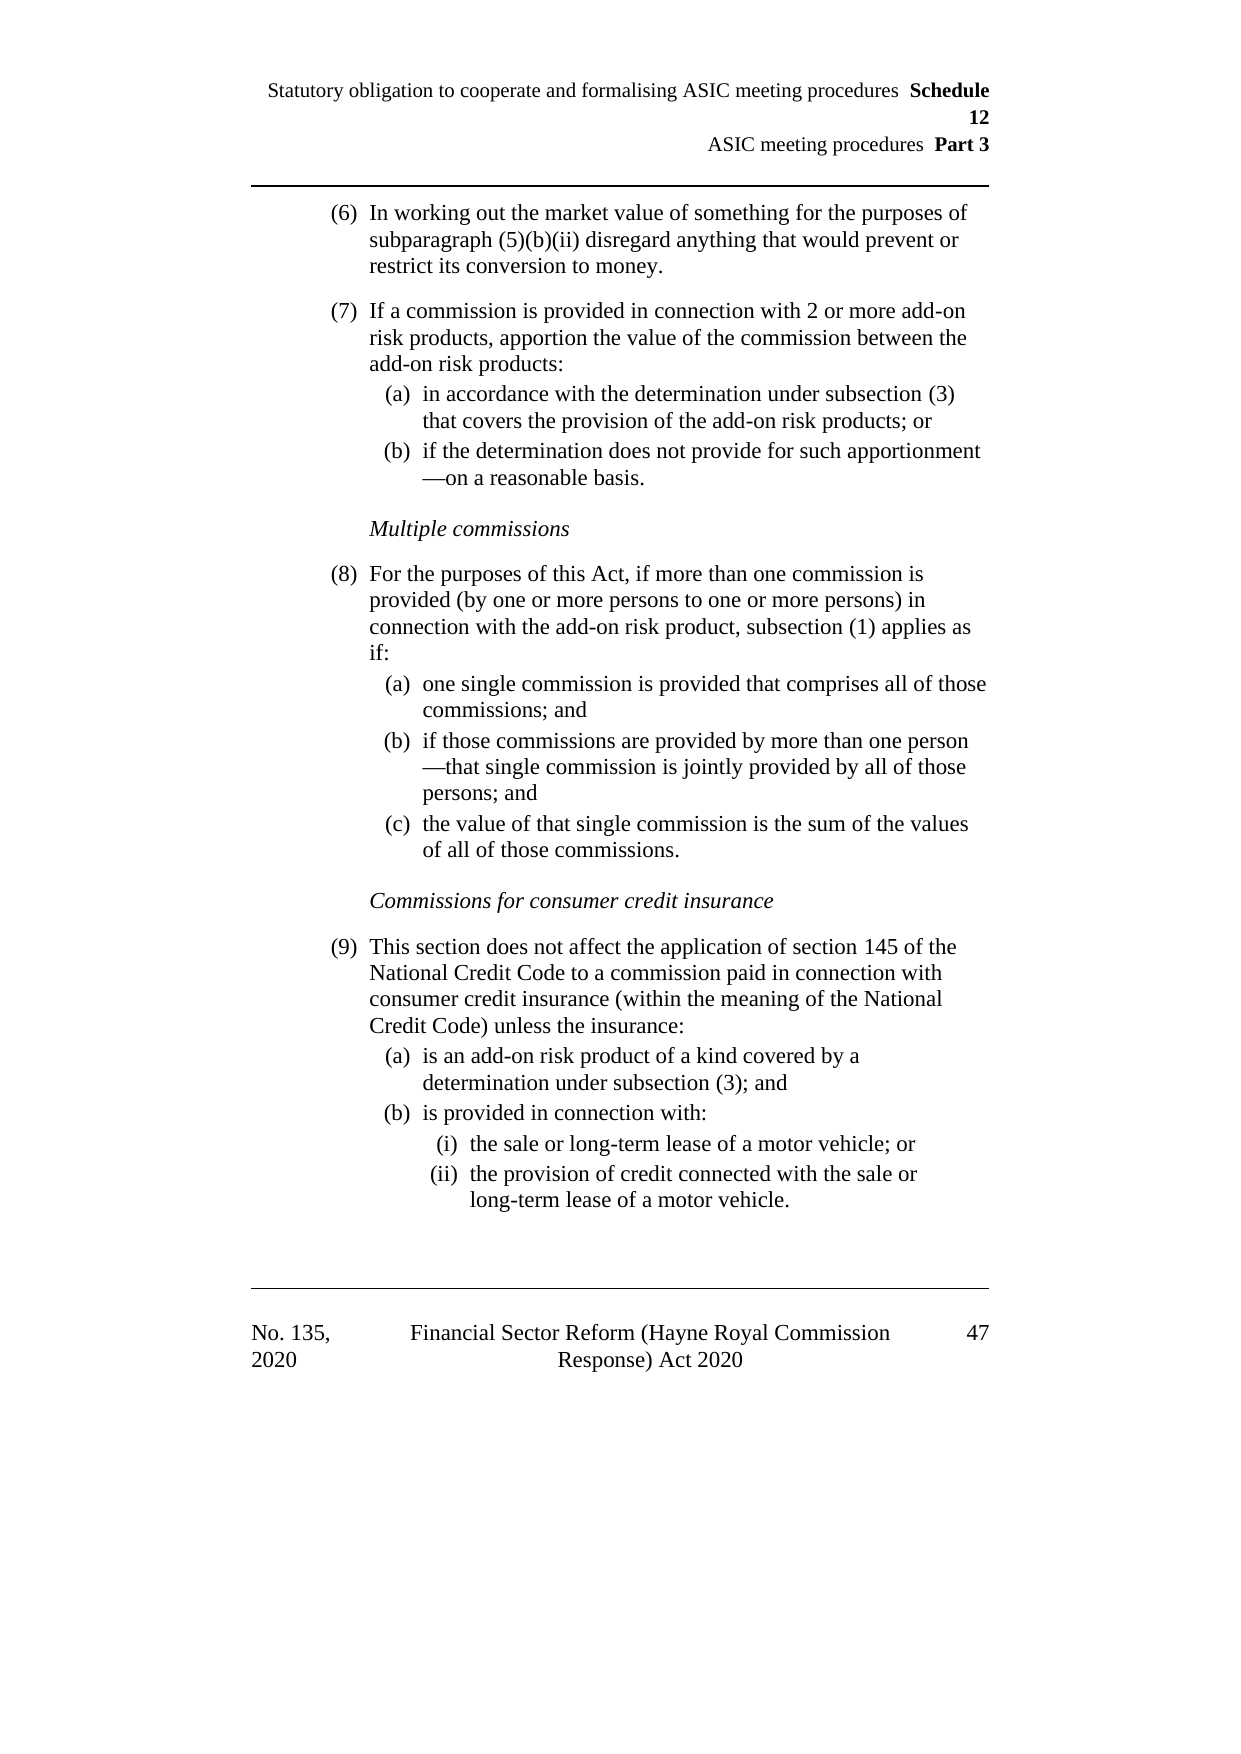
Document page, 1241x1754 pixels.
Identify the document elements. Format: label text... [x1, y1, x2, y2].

text (b) if the determination does not provide for such apportionment—on a reasonable basis. [251, 437, 989, 490]
text (b) if those commissions are provided by more than one person—that single commission is jointly provided by all of those persons; and [251, 727, 989, 806]
text (a) one single commission is provided that comprises all of those commissions; and [251, 670, 989, 722]
text (b) is provided in connection with: [251, 1099, 989, 1126]
text Commissions for consumer credit insurance [369, 888, 989, 914]
text (ii) the provision of credit connected with the sale or long-term lease of a motor vehicle. [251, 1160, 989, 1213]
text (6) In working out the market value of something for the purposes of subparagraph (5)(b)(ii) disregard anything that would prevent or restrict its conversion to money. [251, 199, 989, 278]
text (a) is an add-on risk product of a kind covered by a determination under subsection (3); and [251, 1042, 989, 1095]
text (7) If a commission is provided in connection with 2 or more add-on risk products, apportion the value of the commission between the add-on risk products: [251, 297, 989, 376]
text (i) the sale or long-term lease of a motor vehicle; or [251, 1130, 989, 1156]
text (a) in accordance with the determination under subsection (3) that covers the provision of the add-on risk products; or [251, 381, 989, 433]
text Multiple commissions [369, 515, 989, 541]
text (c) the value of that single commission is the sum of the values of all of those commissions. [251, 810, 989, 863]
text (8) For the purposes of this Act, if more than one commission is provided (by one or more persons to one or more persons) in connection with the add-on risk product, subsection (1) applies as if: [251, 560, 989, 666]
text (9) This section does not affect the application of section 145 of the National Credit Code to a commission paid in connection with consumer credit insurance (within the meaning of the National Credit Code) unless the insurance: [251, 933, 989, 1038]
